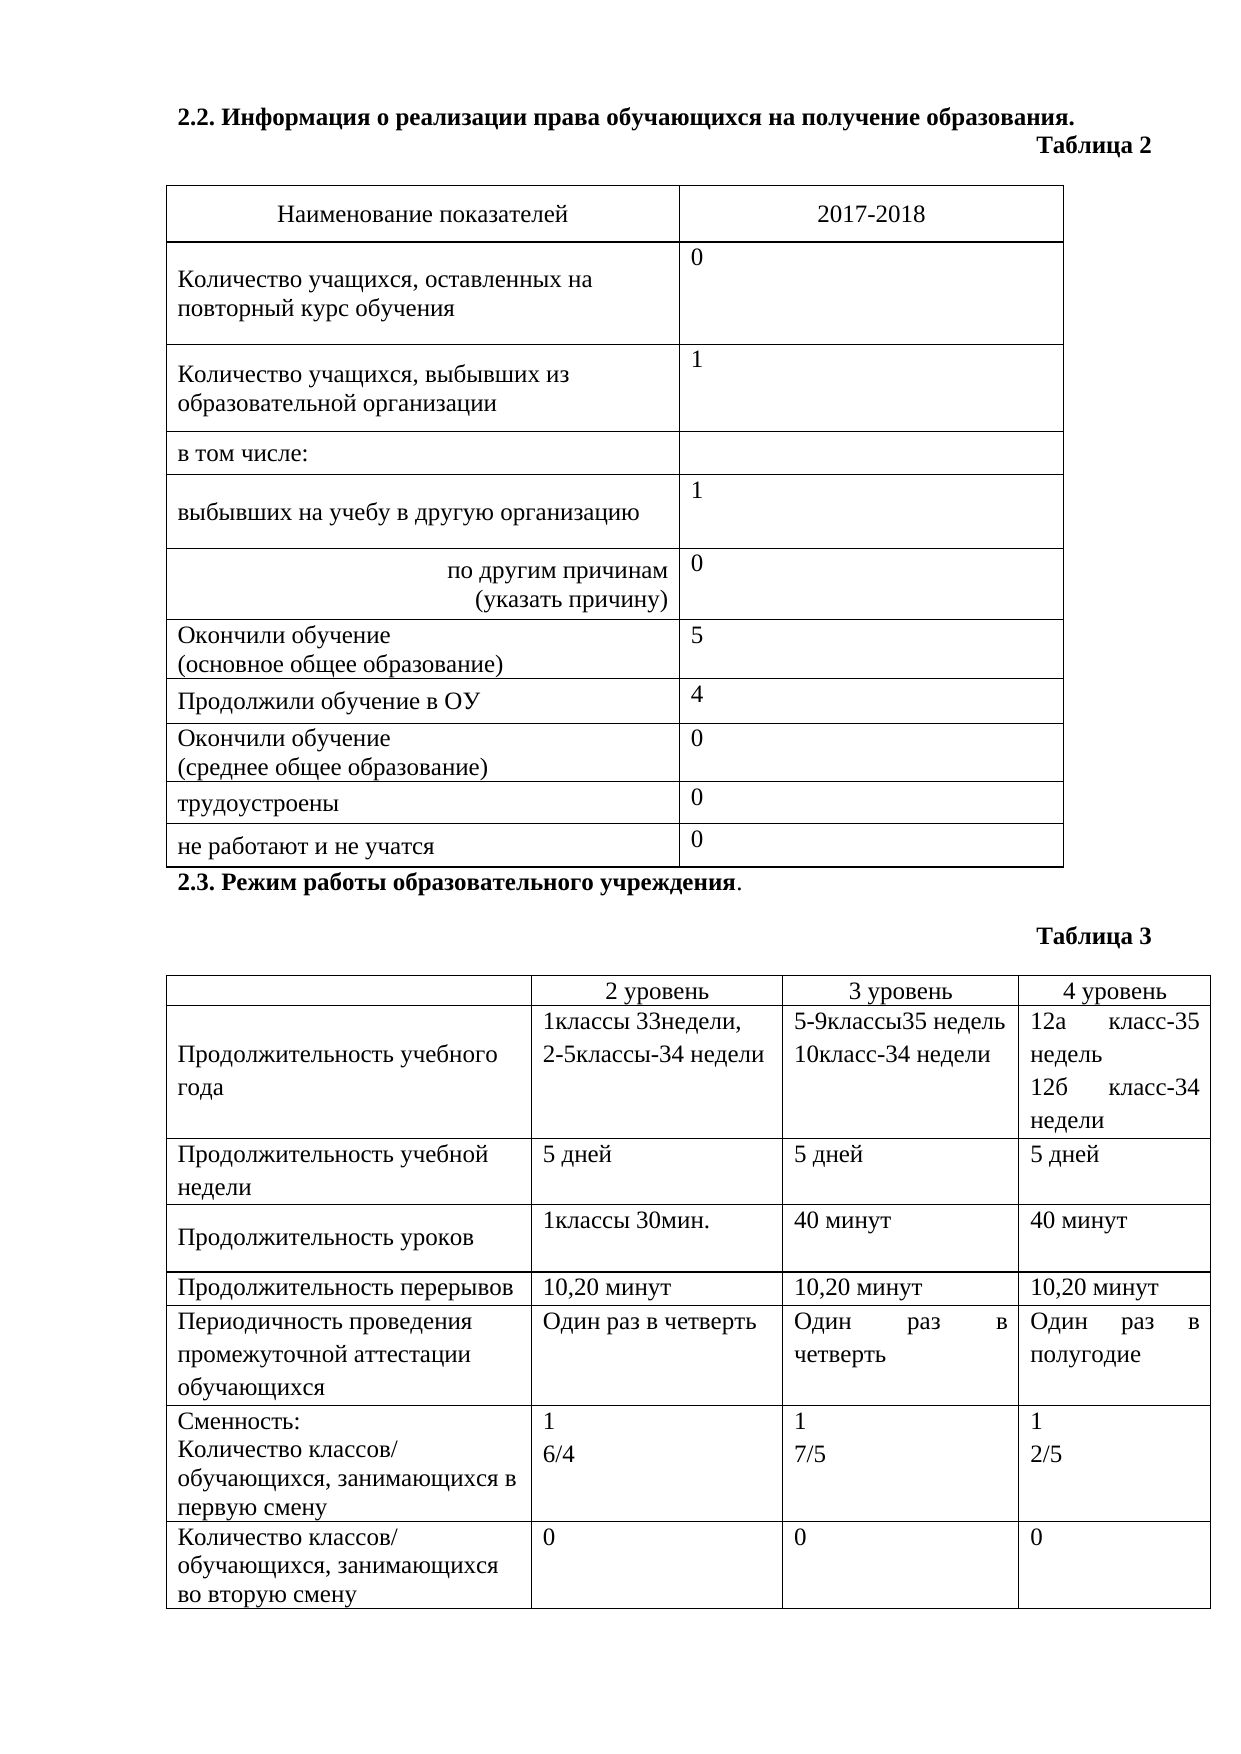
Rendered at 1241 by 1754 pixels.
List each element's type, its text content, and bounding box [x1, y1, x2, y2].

text Таблица 2 [177, 131, 1152, 159]
table_cell Количество учащихся, выбывших из образовательной организации [167, 345, 679, 431]
table_cell Окончили обучение (среднее общее образование) [167, 724, 679, 781]
text 2.3. Режим работы образовательного учреждения. [177, 867, 1152, 896]
table_cell в том числе: [167, 432, 679, 474]
table_cell 10,20 минут [532, 1273, 782, 1305]
table_cell 5 дней [532, 1139, 782, 1204]
table_header [167, 976, 531, 1005]
table_header 2017-2018 [680, 186, 1063, 241]
table_cell по другим причинам (указать причину) [167, 549, 679, 619]
table_cell 40 минут [783, 1205, 1018, 1271]
table_cell 0 [680, 824, 1063, 866]
table_cell 0 [680, 724, 1063, 781]
table_cell Продолжительность учебного года [167, 1006, 531, 1138]
table_cell Количество учащихся, оставленных на повторный курс обучения [167, 243, 679, 343]
table_cell 0 [1019, 1522, 1210, 1608]
text Таблица 3 [177, 921, 1152, 950]
table_cell [680, 432, 1063, 474]
table_header 2 уровень [532, 976, 782, 1005]
table_cell Количество классов/ обучающихся, занимающихся во вторую смену [167, 1522, 531, 1608]
table_header Наименование показателей [167, 186, 679, 241]
table_cell 1классы 33недели, 2-5классы-34 недели [532, 1006, 782, 1138]
table_cell 1 2/5 [1019, 1406, 1210, 1521]
table_cell Продолжили обучение в ОУ [167, 679, 679, 722]
table_cell выбывших на учебу в другую организацию [167, 475, 679, 547]
table_cell 0 [783, 1522, 1018, 1608]
table_cell 12а класс-35 недель 12б класс-34 недели [1019, 1006, 1210, 1138]
table_cell 5 дней [1019, 1139, 1210, 1204]
table_cell трудоустроены [167, 782, 679, 823]
table_cell 10,20 минут [1019, 1273, 1210, 1305]
table_cell 0 [680, 549, 1063, 619]
table_cell Сменность: Количество классов/ обучающихся, занимающихся в первую смену [167, 1406, 531, 1521]
table_cell 1 7/5 [783, 1406, 1018, 1521]
table_cell Окончили обучение (основное общее образование) [167, 620, 679, 678]
table_cell не работают и не учатся [167, 824, 679, 866]
table_header 4 уровень [1019, 976, 1210, 1005]
table_cell Один раз в четверть [783, 1306, 1018, 1405]
table_cell Один раз в полугодие [1019, 1306, 1210, 1405]
table_cell 1 6/4 [532, 1406, 782, 1521]
table_cell Продолжительность учебной недели [167, 1139, 531, 1204]
table_cell 5 дней [783, 1139, 1018, 1204]
table_cell 1классы 30мин. [532, 1205, 782, 1271]
table_cell Продолжительность перерывов [167, 1273, 531, 1305]
table_cell 0 [532, 1522, 782, 1608]
table_cell 4 [680, 679, 1063, 722]
text 2.2. Информация о реализации права обучающихся на получение образования. [177, 102, 1152, 131]
table_cell 1 [680, 345, 1063, 431]
table_cell Периодичность проведения промежуточной аттестации обучающихся [167, 1306, 531, 1405]
table_cell 0 [680, 243, 1063, 343]
table_cell 40 минут [1019, 1205, 1210, 1271]
table_cell 5-9классы35 недель 10класс-34 недели [783, 1006, 1018, 1138]
table_cell Один раз в четверть [532, 1306, 782, 1405]
table_cell 1 [680, 475, 1063, 547]
table_cell 5 [680, 620, 1063, 678]
table_cell Продолжительность уроков [167, 1205, 531, 1271]
table_cell 0 [680, 782, 1063, 823]
table_cell 10,20 минут [783, 1273, 1018, 1305]
table_header 3 уровень [783, 976, 1018, 1005]
